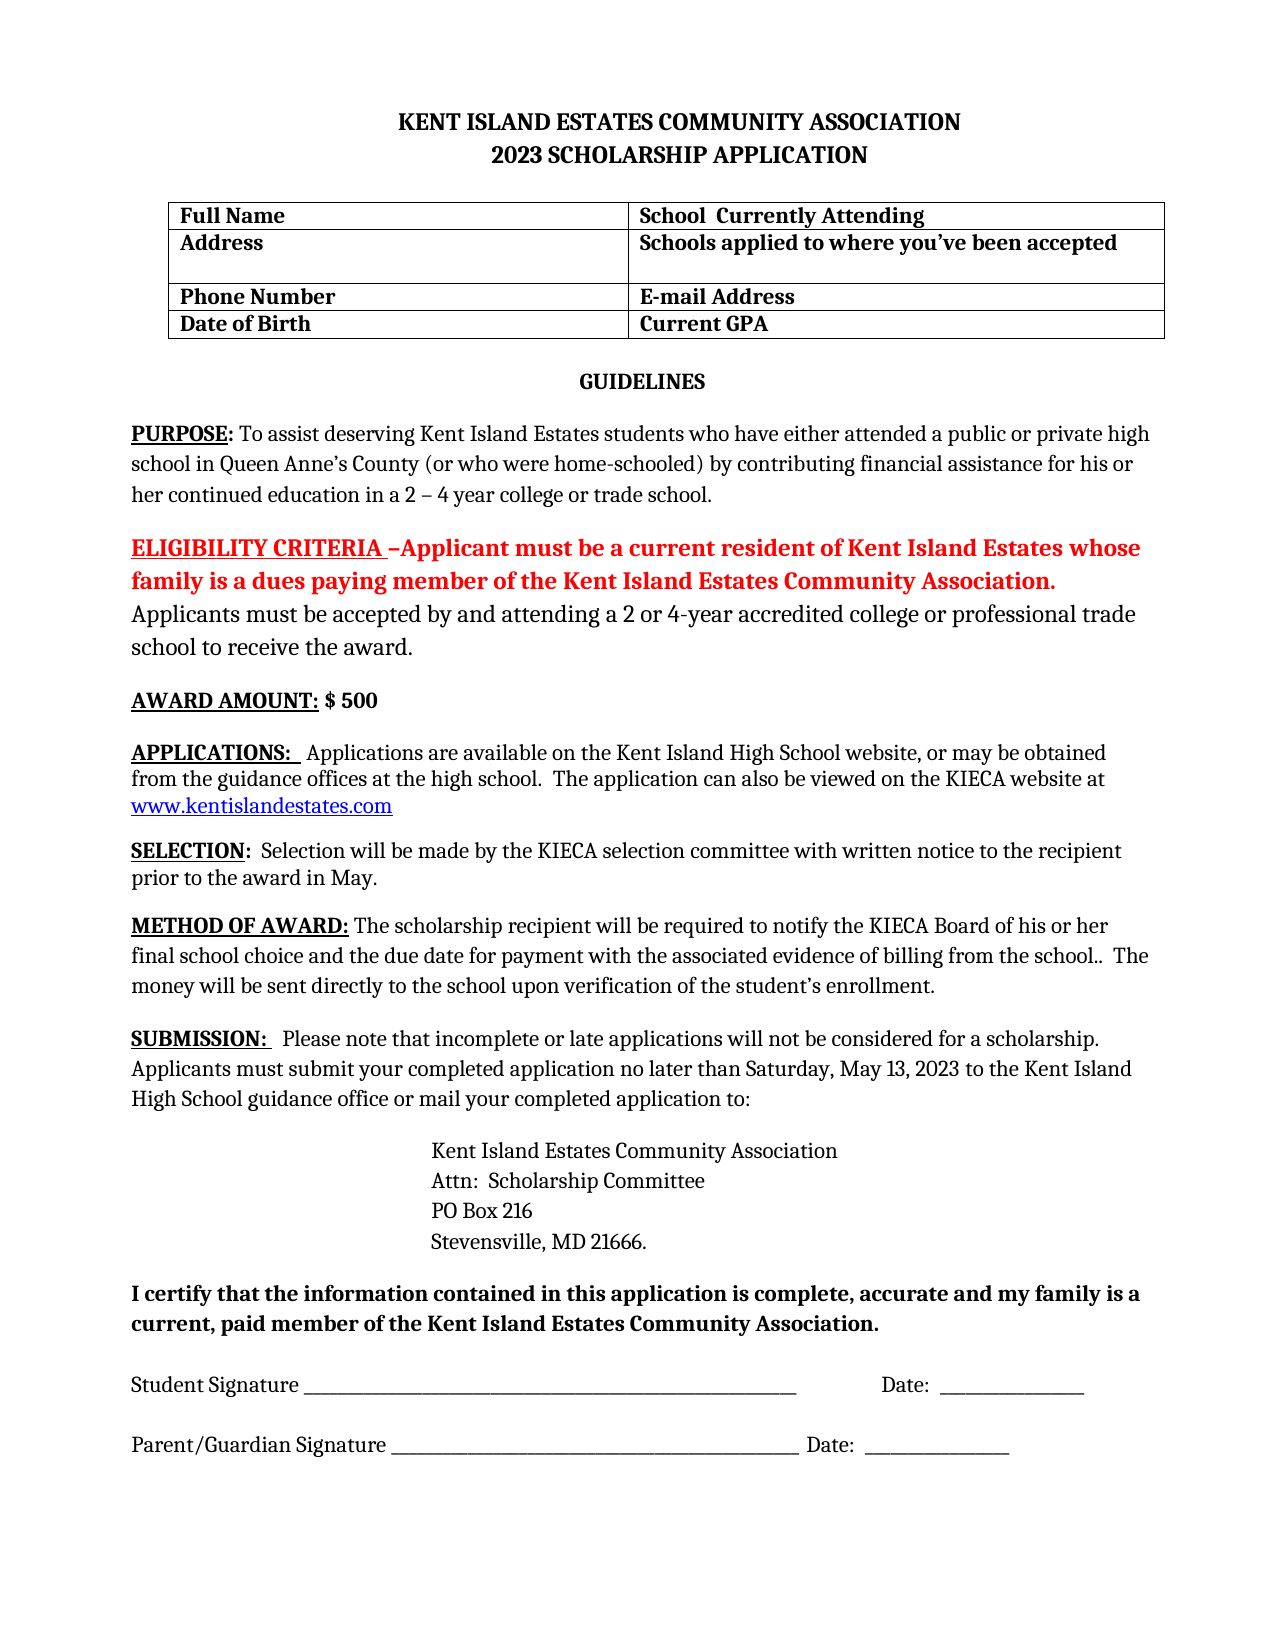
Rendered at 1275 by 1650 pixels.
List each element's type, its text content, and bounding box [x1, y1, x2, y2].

text SUBMISSION: Please note that incomplete or late applications will not be considered for a scholarship. Applicants must submit your completed application no later than Saturday, May 13, 2023 to the Kent Island High School guidance office or mail your completed application to: [131, 1025, 1153, 1112]
text APPLICATIONS: Applications are available on the Kent Island High School website, or may be obtained from the guidance offices at the high school. The application can also be viewed on the KIECA website at www.kentislandestates.com [131, 740, 1153, 819]
text SELECTION: Selection will be made by the KIECA selection committee with written notice to the recipient prior to the award in May. [131, 838, 1153, 891]
text PO Box 216 [431, 1198, 1153, 1225]
table_cell Schools applied to where you’ve been accepted [629, 230, 1164, 283]
list PURPOSE: To assist deserving Kent Island Estates students who have either attended a public or private high school in Queen Anne’s County (or who were home-schooled) by contributing financial assistance for his or her continued education in a 2 – 4 year college or trade school. [131, 421, 1153, 508]
text Attn: Scholarship Committee [431, 1168, 1153, 1194]
text GUIDELINES [131, 369, 1153, 395]
table_cell Address [169, 230, 628, 283]
text Student Signature __________________________________________________________ Date: _________________ [131, 1371, 1153, 1398]
list 2023 SCHOLARSHIP APPLICATION [206, 141, 1153, 170]
table_header School Currently Attending [629, 203, 1164, 229]
text Stevensville, MD 21666. [431, 1228, 1153, 1255]
table_cell Current GPA [629, 311, 1164, 337]
table_cell Phone Number [169, 284, 628, 310]
table_cell Date of Birth [169, 311, 628, 337]
list ELIGIBILITY CRITERIA –Applicant must be a current resident of Kent Island Estates whose family is a dues paying member of the Kent Island Estates Community Association. Applicants must be accepted by and attending a 2 or 4-year accredited college or professional trade school to receive the award. [131, 533, 1153, 661]
text AWARD AMOUNT: $ 500 [131, 688, 1153, 714]
text Parent/Guardian Signature ________________________________________________ Date: _________________ [131, 1432, 1153, 1458]
text I certify that the information contained in this application is complete, accurate and my family is a current, paid member of the Kent Island Estates Community Association. [131, 1281, 1153, 1337]
list KENT ISLAND ESTATES COMMUNITY ASSOCIATION [206, 108, 1153, 137]
table_cell E-mail Address [629, 284, 1164, 310]
table_header Full Name [169, 203, 628, 229]
text METHOD OF AWARD: The scholarship recipient will be required to notify the KIECA Board of his or her final school choice and the due date for payment with the associated evidence of billing from the school.. The money will be sent directly to the school upon verification of the student’s enrollment. [131, 913, 1153, 999]
text Kent Island Estates Community Association [431, 1138, 1153, 1164]
